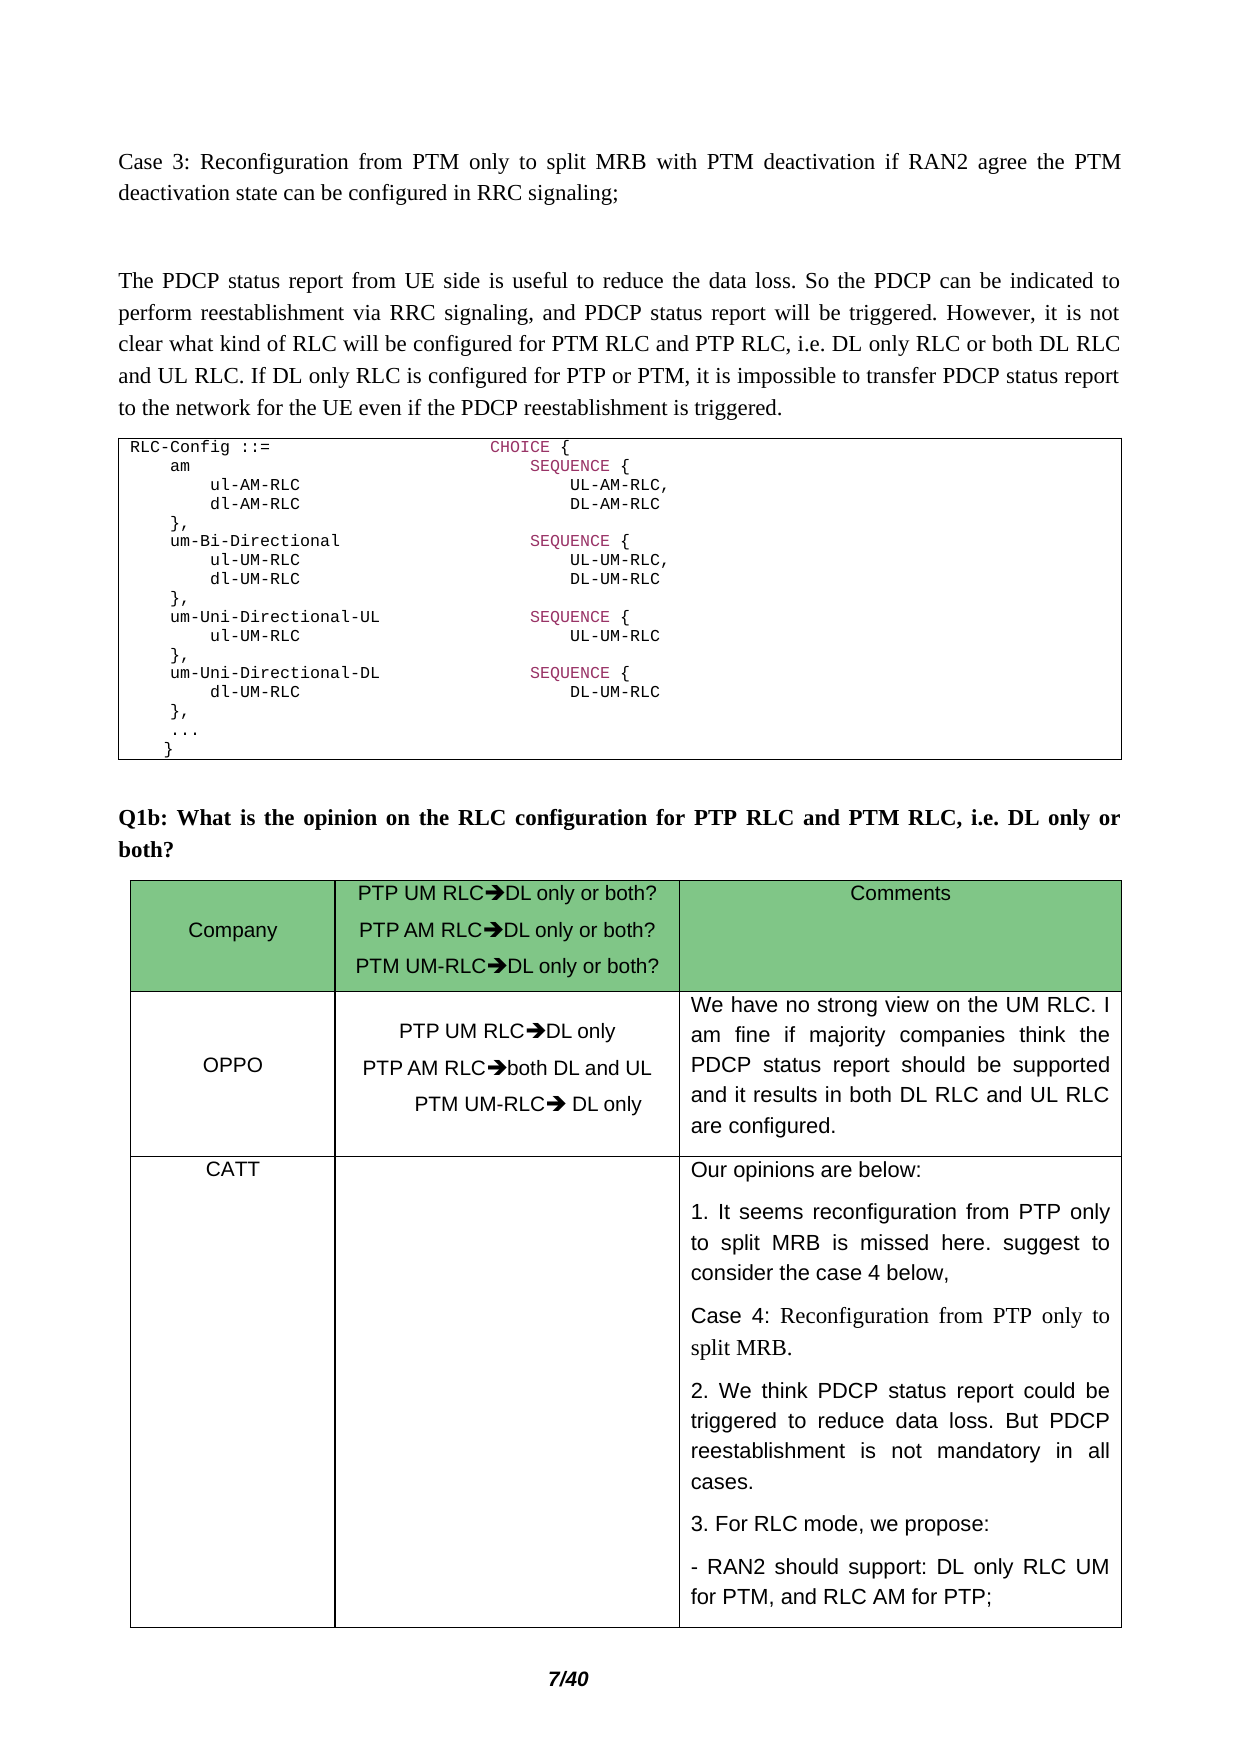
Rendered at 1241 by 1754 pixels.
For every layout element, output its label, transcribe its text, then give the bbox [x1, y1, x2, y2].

text Q1b: What is the opinion on the RLC configuration for PTP RLC and PTM RLC, i.e. DL only or both? [118, 804, 1122, 862]
table_cell CATT [131, 1157, 334, 1627]
text The PDCP status report from UE side is useful to reduce the data loss. So the PDCP can be indicated to perform reestablishment via RRC signaling, and PDCP status report will be triggered. However, it is not clear what kind of RLC will be configured for PTM RLC and PTP RLC, i.e. DL only RLC or both DL RLC and UL RLC. If DL only RLC is configured for PTP or PTM, it is impossible to transfer PDCP status report to the network for the UE even if the PDCP reestablishment is triggered. [118, 267, 1122, 420]
text Case 3: Reconfiguration from PTM only to split MRB with PTM deactivation if RAN2 agree the PTM deactivation state can be configured in RRC signaling; [118, 148, 1122, 206]
table_cell PTP UM RLCDL only PTP AM RLCboth DL and UL PTM UM-RLC DL only [336, 992, 679, 1156]
table_cell [336, 1157, 679, 1627]
table_cell OPPO [131, 992, 334, 1156]
table_header PTP UM RLCDL only or both? PTP AM RLCDL only or both? PTM UM-RLCDL only or both? [336, 881, 679, 991]
table_header Company [131, 881, 334, 991]
table_header RLC-Config ::= CHOICE { am SEQUENCE { ul-AM-RLC UL-AM-RLC, dl-AM-RLC DL-AM-RLC }, um-Bi-Directional SEQUENCE { ul-UM-RLC UL-UM-RLC, dl-UM-RLC DL-UM-RLC }, um-Uni-Directional-UL SEQUENCE { ul-UM-RLC UL-UM-RLC }, um-Uni-Directional-DL SEQUENCE { dl-UM-RLC DL-UM-RLC }, ... } [119, 439, 1121, 759]
table_header Comments [680, 881, 1121, 991]
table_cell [680, 1157, 1121, 1627]
table_cell We have no strong view on the UM RLC. I am fine if majority companies think the PDCP status report should be supported and it results in both DL RLC and UL RLC are configured. [680, 992, 1121, 1156]
